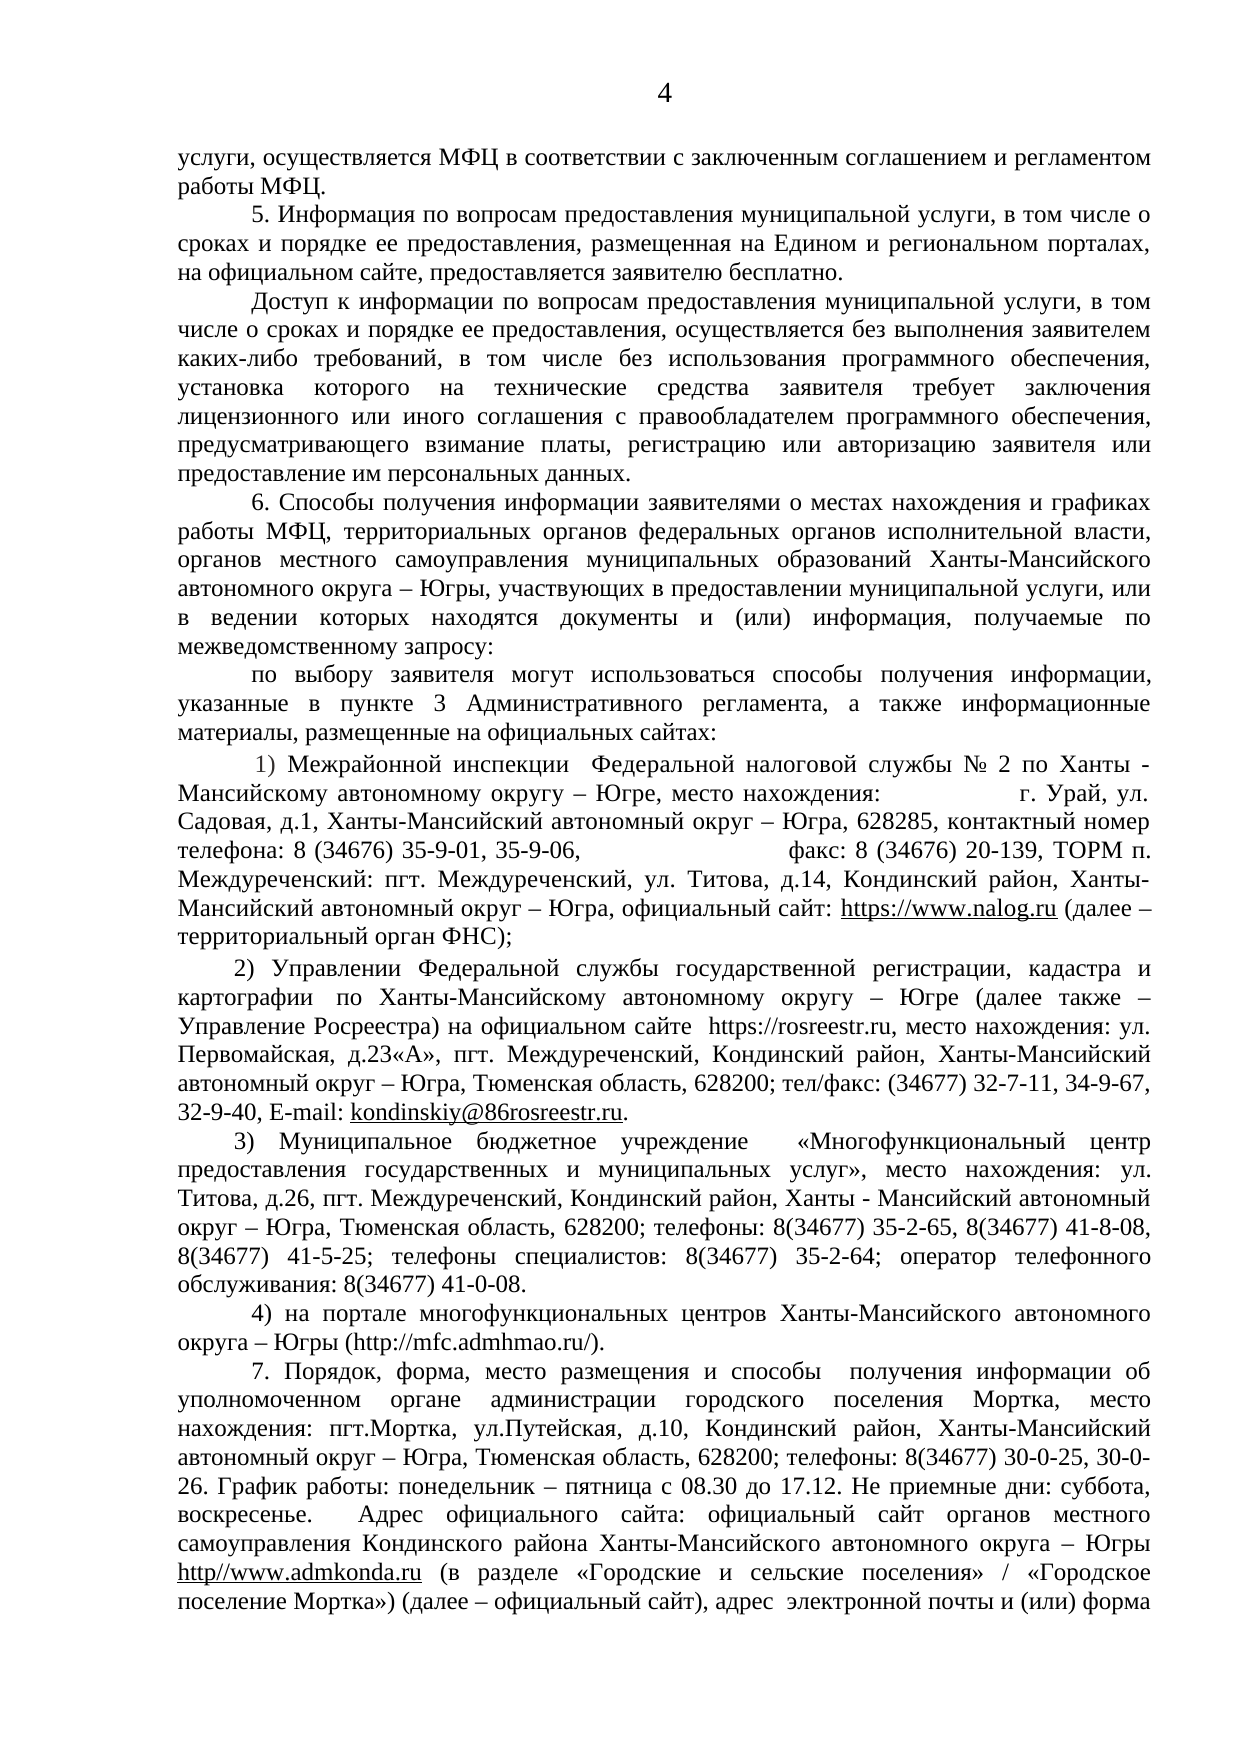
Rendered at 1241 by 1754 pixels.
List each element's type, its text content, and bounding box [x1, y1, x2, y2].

text Доступ к информации по вопросам предоставления муниципальной услуги, в том числе о сроках и порядке ее предоставления, осуществляется без выполнения заявителем каких-либо требований, в том числе без использования программного обеспечения, установка которого на технические средства заявителя требует заключения лицензионного или иного соглашения с правообладателем программного обеспечения, предусматривающего взимание платы, регистрацию или авторизацию заявителя или предоставление им персональных данных. [177, 286, 1152, 487]
text 4) на портале многофункциональных центров Ханты-Мансийского автономного округа – Югры (http://mfc.admhmao.ru/). [177, 1298, 1152, 1356]
text 2) Управлении Федеральной службы государственной регистрации, кадастра и картографии по Ханты-Мансийскому автономному округу – Югре (далее также – Управление Росреестра) на официальном сайте https://rosreestr.ru, место нахождения: ул. Первомайская, д.23«А», пгт. Междуреченский, Кондинский район, Ханты-Мансийский автономный округ – Югра, Тюменская область, 628200; тел/факс: (34677) 32-7-11, 34-9-67, 32-9-40, Е-mail: kondinskiy@86rosreestr.ru. [177, 953, 1152, 1126]
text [177, 142, 1152, 199]
text 1) Межрайонной инспекции Федеральной налоговой службы № 2 по Ханты - Мансийскому автономному округу – Югре, место нахождения: г. Урай, ул. Садовая, д.1, Ханты-Мансийский автономный округ – Югра, 628285, контактный номер телефона: 8 (34676) 35-9-01, 35-9-06, факс: 8 (34676) 20-139, ТОРМ п. Междуреченский: пгт. Междуреченский, ул. Титова, д.14, Кондинский район, Ханты-Мансийский автономный округ – Югра, официальный сайт: https://www.nalog.ru (далее – территориальный орган ФНС); [177, 749, 1152, 950]
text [177, 1356, 1152, 1614]
text 5. Информация по вопросам предоставления муниципальной услуги, в том числе о сроках и порядке ее предоставления, размещенная на Едином и региональном порталах, на официальном сайте, предоставляется заявителю бесплатно. [177, 199, 1152, 286]
text 3) Муниципальное бюджетное учреждение «Многофункциональный центр предоставления государственных и муниципальных услуг», место нахождения: ул. Титова, д.26, пгт. Междуреченский, Кондинский район, Ханты - Мансийский автономный округ – Югра, Тюменская область, 628200; телефоны: 8(34677) 35-2-65, 8(34677) 41-8-08, 8(34677) 41-5-25; телефоны специалистов: 8(34677) 35-2-64; оператор телефонного обслуживания: 8(34677) 41-0-08. [177, 1126, 1152, 1298]
text 6. Способы получения информации заявителями о местах нахождения и графиках работы МФЦ, территориальных органов федеральных органов исполнительной власти, органов местного самоуправления муниципальных образований Ханты-Мансийского автономного округа – Югры, участвующих в предоставлении муниципальной услуги, или в ведении которых находятся документы и (или) информация, получаемые по межведомственному запросу: [177, 487, 1152, 659]
text по выбору заявителя могут использоваться способы получения информации, указанные в пункте 3 Административного регламента, а также информационные материалы, размещенные на официальных сайтах: [177, 659, 1152, 746]
